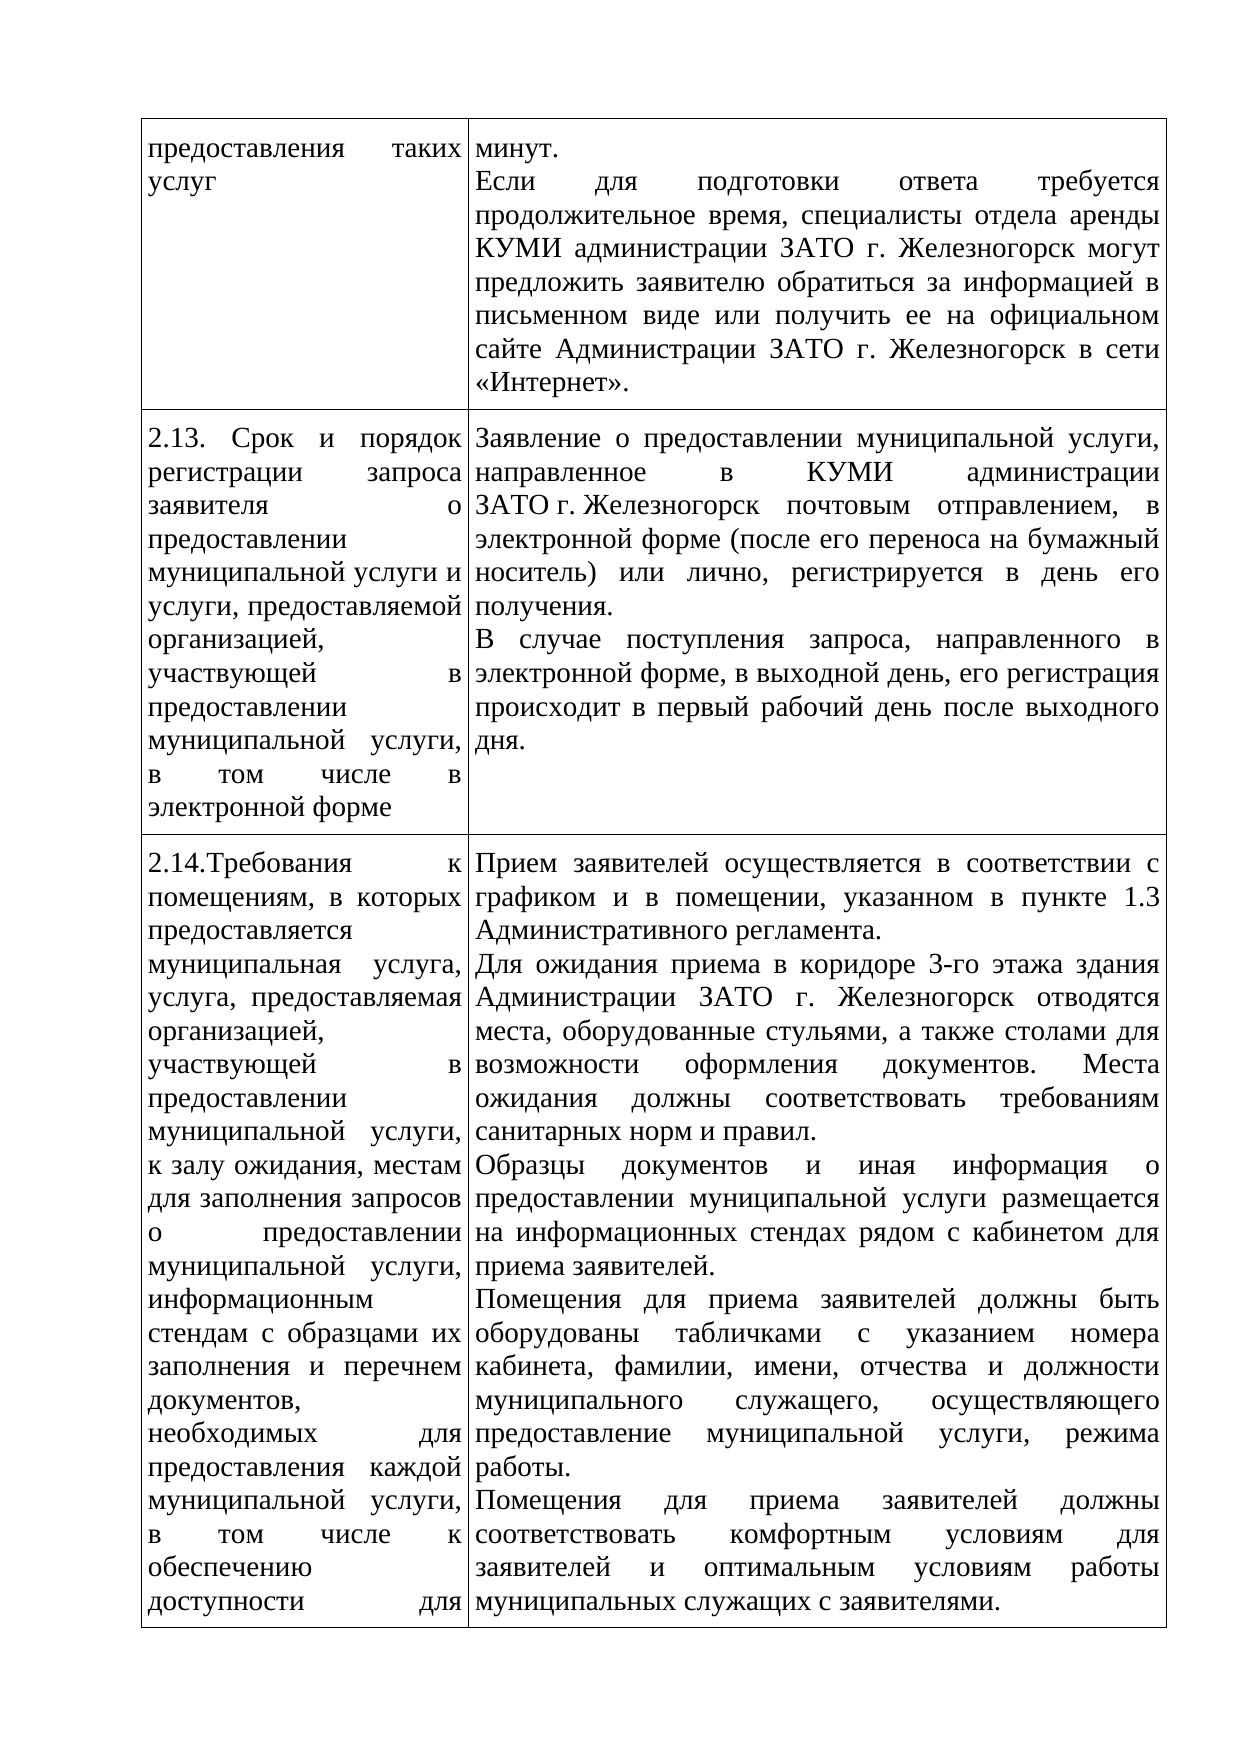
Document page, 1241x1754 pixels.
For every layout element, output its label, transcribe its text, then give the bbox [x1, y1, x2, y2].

table_cell 2.13. Срок и порядок регистрации запроса заявителя о предоставлении муниципальной услуги и услуги, предоставляемой организацией, участвующей в предоставлении муниципальной услуги, в том числе в электронной форме [142, 410, 468, 833]
table_cell Заявление о предоставлении муниципальной услуги, направленное в КУМИ администрации ЗАТО г. Железногорск почтовым отправлением, в электронной форме (после его переноса на бумажный носитель) или лично, регистрируется в день его получения. В случае поступления запроса, направленного в электронной форме, в выходной день, его регистрация происходит в первый рабочий день после выходного дня. [469, 410, 1166, 833]
